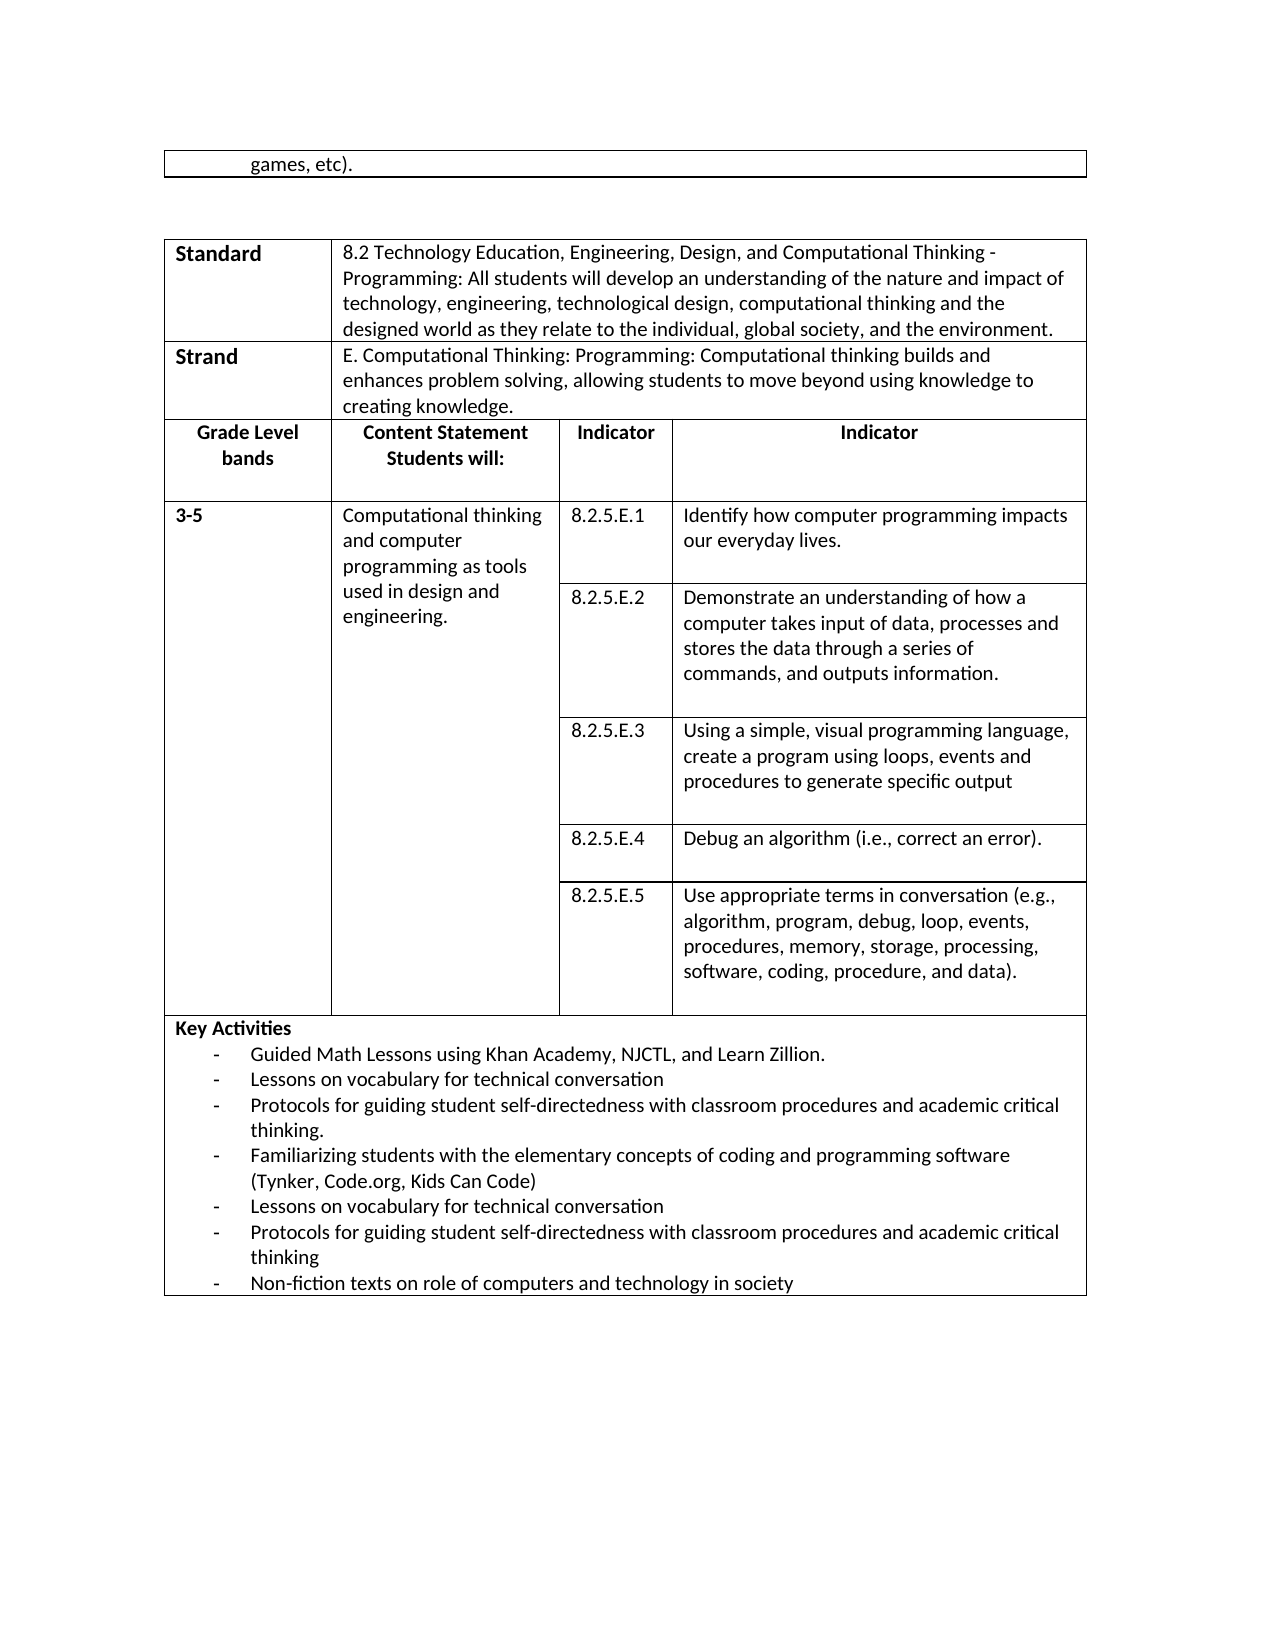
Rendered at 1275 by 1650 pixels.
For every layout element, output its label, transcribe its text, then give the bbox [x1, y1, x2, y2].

table_cell 8.2.5.E.4 [560, 825, 672, 881]
table_cell Identify how computer programming impacts our everyday lives. [673, 502, 1086, 583]
table_header Standard [165, 240, 331, 341]
table_cell Demonstrate an understanding of how a computer takes input of data, processes and stores the data through a series of commands, and outputs information. [673, 584, 1086, 717]
table_cell 8.2.5.E.5 [560, 883, 672, 1014]
table_cell Indicator [560, 420, 672, 501]
table_cell Key Activities Guided Math Lessons using Khan Academy, NJCTL, and Learn Zillion. Lessons on vocabulary for technical conversation Protocols for guiding student self-directedness with classroom procedures and academic critical thinking. Familiarizing students with the elementary concepts of coding and programming software (Tynker, Code.org, Kids Can Code) Lessons on vocabulary for technical conversation Protocols for guiding student self-directedness with classroom procedures and academic critical thinking Non-fiction texts on role of computers and technology in society [165, 1016, 1086, 1295]
table_cell Indicator [673, 420, 1086, 501]
table_cell Use appropriate terms in conversation (e.g., algorithm, program, debug, loop, events, procedures, memory, storage, processing, software, coding, procedure, and data). [673, 883, 1086, 1014]
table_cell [165, 151, 1086, 176]
table_cell E. Computational Thinking: Programming: Computational thinking builds and enhances problem solving, allowing students to move beyond using knowledge to creating knowledge. [332, 342, 1086, 418]
table_header 8.2 Technology Education, Engineering, Design, and Computational Thinking - Programming: All students will develop an understanding of the nature and impact of technology, engineering, technological design, computational thinking and the designed world as they relate to the individual, global society, and the environment. [332, 240, 1086, 341]
table_cell 8.2.5.E.3 [560, 718, 672, 824]
table_cell Using a simple, visual programming language, create a program using loops, events and procedures to generate specific output [673, 718, 1086, 824]
table_cell 8.2.5.E.1 [560, 502, 672, 583]
table_cell 8.2.5.E.2 [560, 584, 672, 717]
table_cell Computational thinking and computer programming as tools used in design and engineering. [332, 502, 559, 1014]
table_cell Content Statement Students will: [332, 420, 559, 501]
table_cell Debug an algorithm (i.e., correct an error). [673, 825, 1086, 881]
table_cell Strand [165, 342, 331, 418]
table_cell Grade Level bands [165, 420, 331, 501]
table_cell 3-5 [165, 502, 331, 1014]
